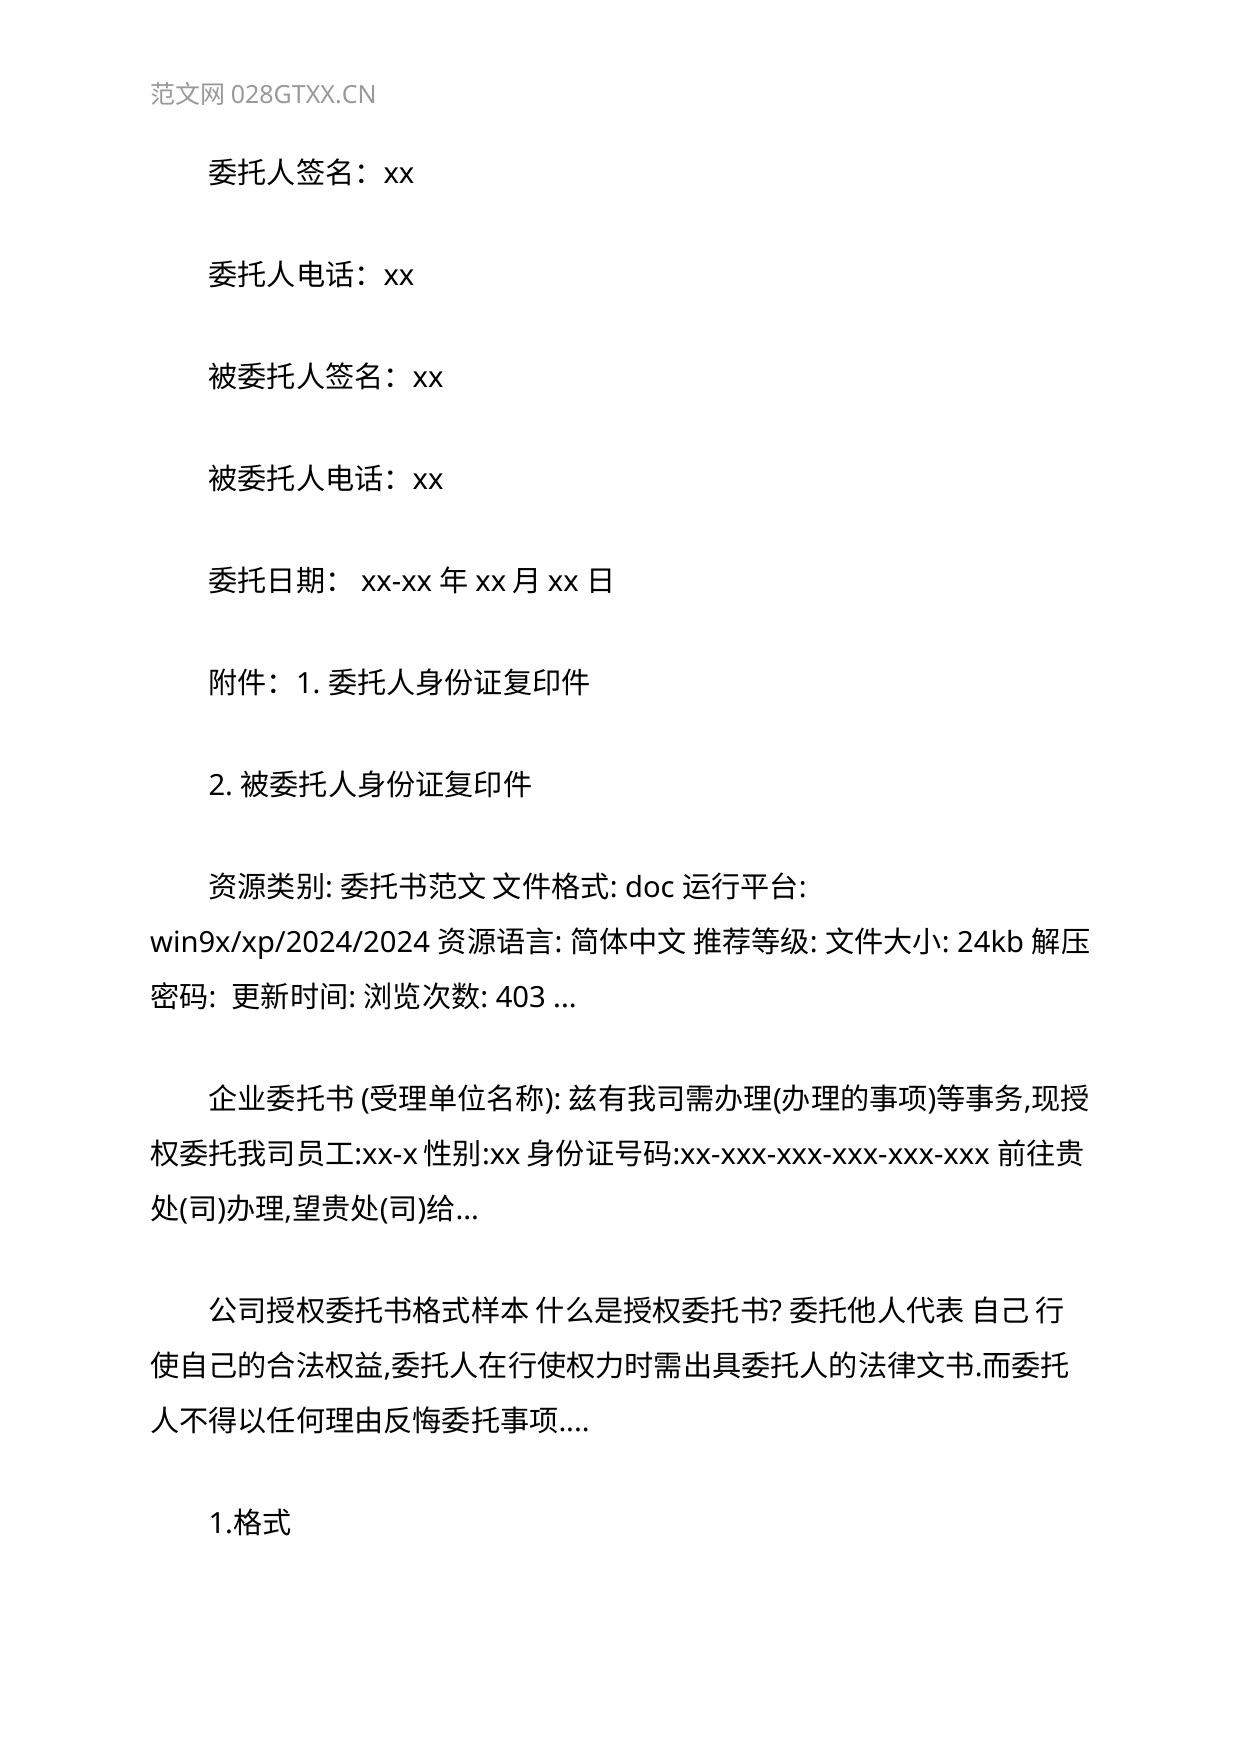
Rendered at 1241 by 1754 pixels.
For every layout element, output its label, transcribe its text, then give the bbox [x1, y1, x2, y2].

text 1.格式 [150, 1500, 1090, 1542]
text 被委托人签名：xx [150, 354, 1090, 396]
text 委托人电话：xx [150, 252, 1090, 294]
text 附件：1. 委托人身份证复印件 [150, 660, 1090, 702]
text 公司授权委托书格式样本 什么是授权委托书? 委托他人代表 自己 行使自己的合法权益,委托人在行使权力时需出具委托人的法律文书.而委托人不得以任何理由反悔委托事项.... [150, 1288, 1090, 1440]
text 资源类别: 委托书范文 文件格式: doc 运行平台: win9x/xp/2024/2024 资源语言: 简体中文 推荐等级: 文件大小: 24kb 解压密码: 更新时间: 浏览次数: 403 ... [150, 864, 1090, 1016]
text 企业委托书 (受理单位名称): 兹有我司需办理(办理的事项)等事务,现授权委托我司员工:xx-x性别:xx身份证号码:xx-xxx-xxx-xxx-xxx-xxx 前往贵处(司)办理,望贵处(司)给... [150, 1076, 1090, 1228]
text 委托日期： xx-xx 年 xx月 xx 日 [150, 558, 1090, 600]
text 2. 被委托人身份证复印件 [150, 762, 1090, 804]
text 被委托人电话：xx [150, 456, 1090, 498]
text 委托人签名：xx [150, 150, 1090, 192]
